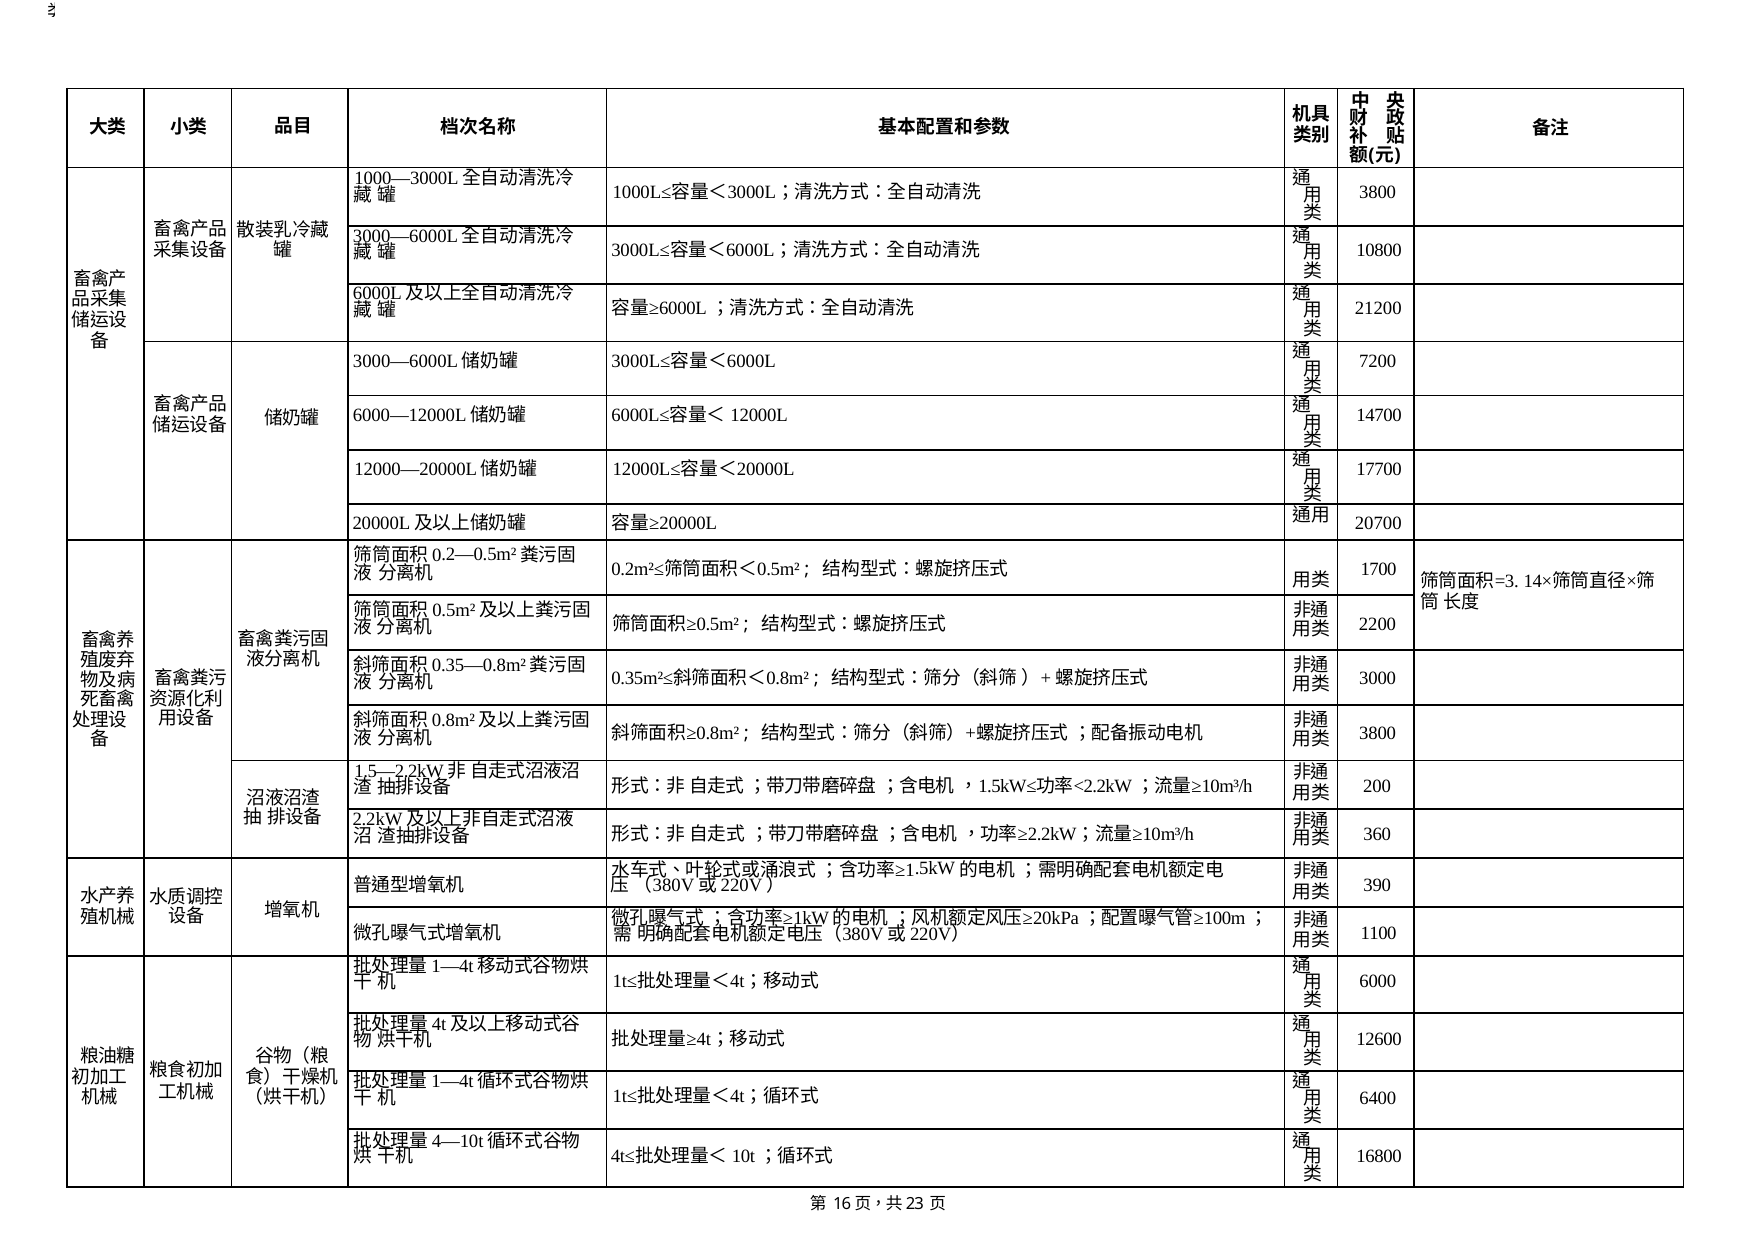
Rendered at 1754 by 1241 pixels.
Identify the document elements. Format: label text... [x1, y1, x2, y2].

table_cell 增氧机 [232, 859, 347, 955]
table_cell 1100 [1338, 908, 1413, 955]
table_cell 微孔曝气式增氧机 [349, 908, 606, 955]
table_cell 3000 [1338, 651, 1413, 704]
table_cell 通用 类 [1285, 342, 1337, 395]
table_header 小类 [145, 89, 231, 167]
table_cell 1t≤批处理量＜4t；移动式 [607, 957, 1284, 1012]
table_cell 微孔曝气式 ；含功率≥1kW的电机 ；风机额定风压≥20kPa ；配置曝气管≥100m ；需 明确配套电机额定电压（380V或220V） [607, 908, 1284, 955]
table_cell [1415, 1130, 1683, 1186]
table_cell 通用 [1285, 505, 1337, 539]
table_cell 0.2m²≤筛筒面积＜0.5m² ; 结构型式：螺旋挤压式 [607, 541, 1284, 594]
table_cell 水车式、叶轮式或涌浪式 ；含功率≥1.5kW的电机 ；需明确配套电机额定电压 （380V或220V ） [607, 859, 1284, 906]
table_cell 3000L≤容量＜6000L [607, 342, 1284, 395]
table_cell [1415, 168, 1683, 225]
table_cell [1415, 285, 1683, 341]
table_cell 斜筛面积0.8m²及以上粪污固液 分离机 [349, 706, 606, 759]
table_cell 畜禽粪污固 液分离机 [232, 541, 347, 759]
table_cell 畜禽产品 采集设备 [145, 168, 231, 341]
table_cell 1700 [1338, 541, 1413, 594]
table_cell 16800 [1338, 1130, 1413, 1186]
table_cell 批处理量4—10t循环式谷物烘 干机 [349, 1130, 606, 1186]
table_cell 非通 用类 [1285, 651, 1337, 704]
table_cell 3000—6000L全自动清洗冷藏 罐 [349, 227, 606, 283]
table_header 基本配置和参数 [607, 89, 1284, 167]
table_cell 3800 [1338, 168, 1413, 225]
table_cell 批处理量≥4t；移动式 [607, 1014, 1284, 1070]
table_cell 粮食初加 工机械 [145, 957, 231, 1186]
table_header 机具 类别 [1285, 89, 1337, 167]
table_cell 普通型增氧机 [349, 859, 606, 906]
table_cell [1415, 651, 1683, 704]
table_cell 通用 类 [1285, 1014, 1337, 1070]
table_cell [1415, 1014, 1683, 1070]
table_cell 10800 [1338, 227, 1413, 283]
table_cell 1000—3000L全自动清洗冷藏 罐 [349, 168, 606, 225]
table_cell 4t≤批处理量＜ 10t ；循环式 [607, 1130, 1284, 1186]
table_cell 3000—6000L储奶罐 [349, 342, 606, 395]
table_cell 筛筒面积0.5m²及以上粪污固液 分离机 [349, 596, 606, 649]
table_cell 斜筛面积0.35—0.8m²粪污固液 分离机 [349, 651, 606, 704]
table_cell 通用 类 [1285, 396, 1337, 449]
table_cell [1415, 1072, 1683, 1128]
table_cell 360 [1338, 810, 1413, 857]
table_cell [1415, 810, 1683, 857]
table_cell 6000L≤容量＜ 12000L [607, 396, 1284, 449]
table_cell 20000L及以上储奶罐 [349, 505, 606, 539]
table_cell 17700 [1338, 451, 1413, 503]
table_cell [1415, 706, 1683, 759]
table_header 档次名称 [349, 89, 606, 167]
table_cell 1t≤批处理量＜4t；循环式 [607, 1072, 1284, 1128]
table_cell 储奶罐 [232, 342, 347, 539]
table_cell 2.2kW及以上非自走式沼液沼 渣抽排设备 [349, 810, 606, 857]
table_cell 6000—12000L储奶罐 [349, 396, 606, 449]
table_cell 斜筛面积≥0.8m² ; 结构型式：筛分（斜筛）+螺旋挤压式 ；配备振动电机 [607, 706, 1284, 759]
table_cell 1000L≤容量＜3000L；清洗方式：全自动清洗 [607, 168, 1284, 225]
table_cell 散装乳冷藏 罐 [232, 168, 347, 341]
table_cell 非通 用类 [1285, 908, 1337, 955]
table_cell 粮油糖 初加工 机械 [68, 957, 143, 1186]
table_cell 谷物（粮 食）干燥机 （烘干机） [232, 957, 347, 1186]
table_cell 2200 [1338, 596, 1413, 649]
table_cell 畜禽产品 储运设备 [145, 342, 231, 539]
table_cell 6000L及以上全自动清洗冷藏 罐 [349, 285, 606, 341]
table_cell 20700 [1338, 505, 1413, 539]
table_cell 0.35m²≤斜筛面积＜0.8m² ; 结构型式：筛分（斜筛 ）+ 螺旋挤压式 [607, 651, 1284, 704]
table_cell 非通 用类 [1285, 810, 1337, 857]
table_cell 形式：非 自走式 ；带刀带磨碎盘 ；含电机 ，功率≥2.2kW；流量≥10m³/h [607, 810, 1284, 857]
table_cell 用类 [1285, 541, 1337, 594]
table_cell 筛筒面积0.2—0.5m²粪污固液 分离机 [349, 541, 606, 594]
table_cell [1415, 908, 1683, 955]
table_cell 7200 [1338, 342, 1413, 395]
table_cell 非通 用类 [1285, 706, 1337, 759]
table_cell [1415, 761, 1683, 808]
table_cell 筛筒面积≥0.5m² ; 结构型式：螺旋挤压式 [607, 596, 1284, 649]
table_cell 通用 类 [1285, 168, 1337, 225]
table_cell 12000—20000L储奶罐 [349, 451, 606, 503]
table_cell [1415, 451, 1683, 503]
table_header 备注 [1415, 89, 1683, 167]
table_cell 6000 [1338, 957, 1413, 1012]
table_cell 12600 [1338, 1014, 1413, 1070]
table_cell 容量≥20000L [607, 505, 1284, 539]
table_cell [1415, 342, 1683, 395]
table_cell 21200 [1338, 285, 1413, 341]
table_cell 1.5—2.2kW非 自走式沼液沼渣 抽排设备 [349, 761, 606, 808]
table_cell 12000L≤容量＜20000L [607, 451, 1284, 503]
table_cell 形式：非 自走式 ；带刀带磨碎盘 ；含电机 ，1.5kW≤功率<2.2kW ；流量≥10m³/h [607, 761, 1284, 808]
table_cell 畜禽养 殖废弃 物及病 死畜禽 处理设 备 [68, 541, 143, 857]
table_cell 通用 类 [1285, 1072, 1337, 1128]
table_cell 14700 [1338, 396, 1413, 449]
table_cell 水产养 殖机械 [68, 859, 143, 955]
table_cell [1415, 505, 1683, 539]
table_cell [1415, 396, 1683, 449]
table_cell 200 [1338, 761, 1413, 808]
table_cell 沼液沼渣抽 排设备 [232, 761, 347, 857]
table_header 中央财 政补贴 额(元) [1338, 89, 1413, 167]
table_cell [1415, 859, 1683, 906]
table_cell 水质调控 设备 [145, 859, 231, 955]
table_cell 批处理量4t及以上移动式谷物 烘干机 [349, 1014, 606, 1070]
table_cell 通用 类 [1285, 227, 1337, 283]
table_cell 畜禽粪污 资源化利 用设备 [145, 541, 231, 857]
table_cell 通用 类 [1285, 285, 1337, 341]
table_cell 3000L≤容量＜6000L；清洗方式：全自动清洗 [607, 227, 1284, 283]
table_cell 通用 类 [1285, 1130, 1337, 1186]
table_cell 通用 类 [1285, 451, 1337, 503]
table_cell 容量≥6000L ；清洗方式：全自动清洗 [607, 285, 1284, 341]
table_cell 非通 用类 [1285, 859, 1337, 906]
table_cell [1415, 227, 1683, 283]
table_cell [1415, 957, 1683, 1012]
table_cell 390 [1338, 859, 1413, 906]
table_cell 筛筒面积=3. 14×筛筒直径×筛筒 长度 [1415, 541, 1683, 649]
table_cell 3800 [1338, 706, 1413, 759]
table_header 大类 [68, 89, 143, 167]
table_cell 非通 用类 [1285, 596, 1337, 649]
table_cell 非通 用类 [1285, 761, 1337, 808]
table_cell 通用 类 [1285, 957, 1337, 1012]
table_header 品目 [232, 89, 347, 167]
table_cell 畜禽产 品采集 储运设 备 [68, 168, 143, 539]
table_cell 6400 [1338, 1072, 1413, 1128]
table_cell 批处理量1—4t移动式谷物烘干 机 [349, 957, 606, 1012]
table_cell 批处理量1—4t循环式谷物烘干 机 [349, 1072, 606, 1128]
